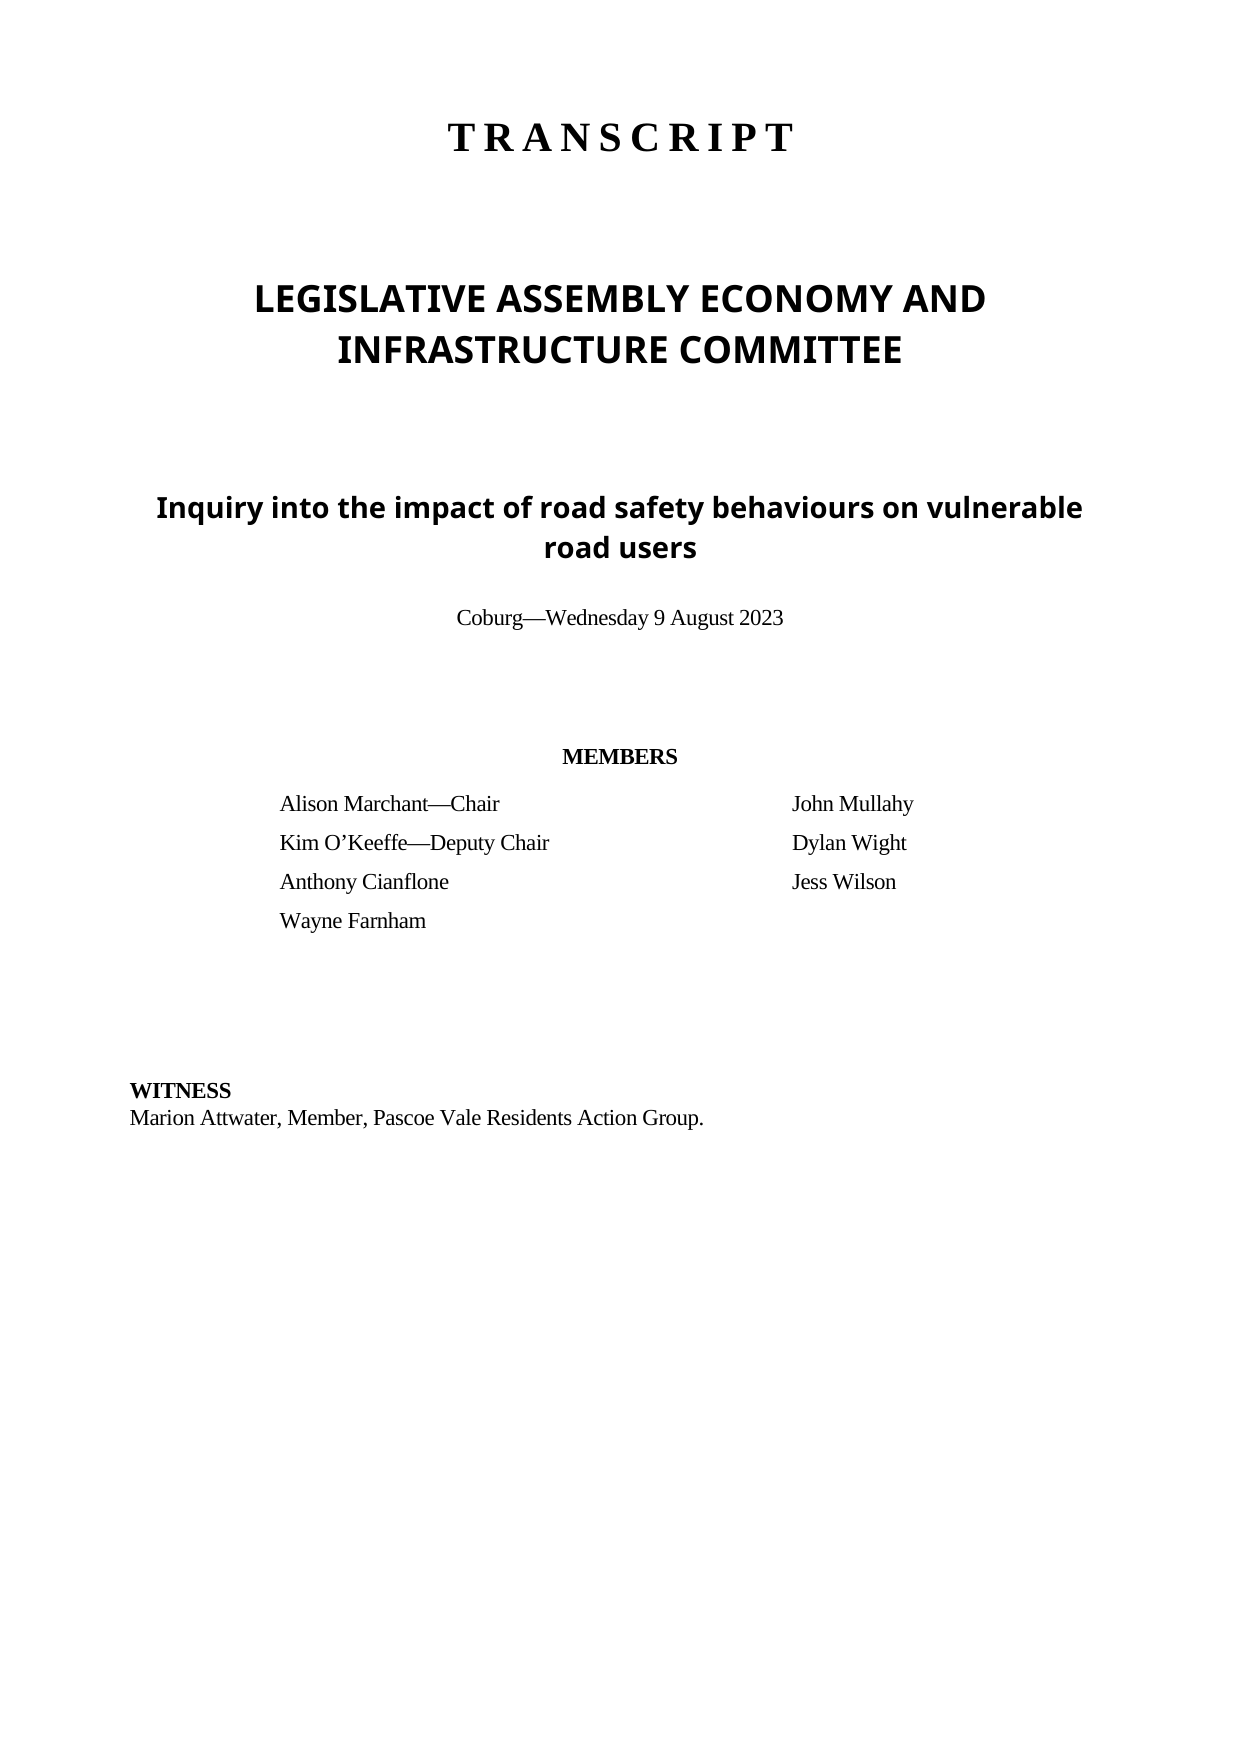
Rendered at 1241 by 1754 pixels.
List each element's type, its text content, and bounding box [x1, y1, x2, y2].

list Marion Attwater, Member, Pascoe Vale Residents Action Group. [129, 1104, 1111, 1130]
text Inquiry into the impact of road safety behaviours on vulnerable road users [129, 487, 1111, 567]
text MEMBERS [129, 743, 1111, 769]
list Alison Marchant—Chair John Mullahy [279, 790, 1111, 816]
text Legislative Assembly Economy and Infrastructure Committee [129, 273, 1111, 375]
text Coburg—Wednesday 9 August 2023 [129, 604, 1111, 630]
list Wayne Farnham [279, 907, 1111, 933]
text TRANSCRIPT [129, 112, 1111, 160]
list Anthony Cianflone Jess Wilson [279, 868, 1111, 894]
text WITNESS [129, 946, 1111, 1104]
list Kim O’Keeffe—Deputy Chair Dylan Wight [279, 829, 1111, 855]
